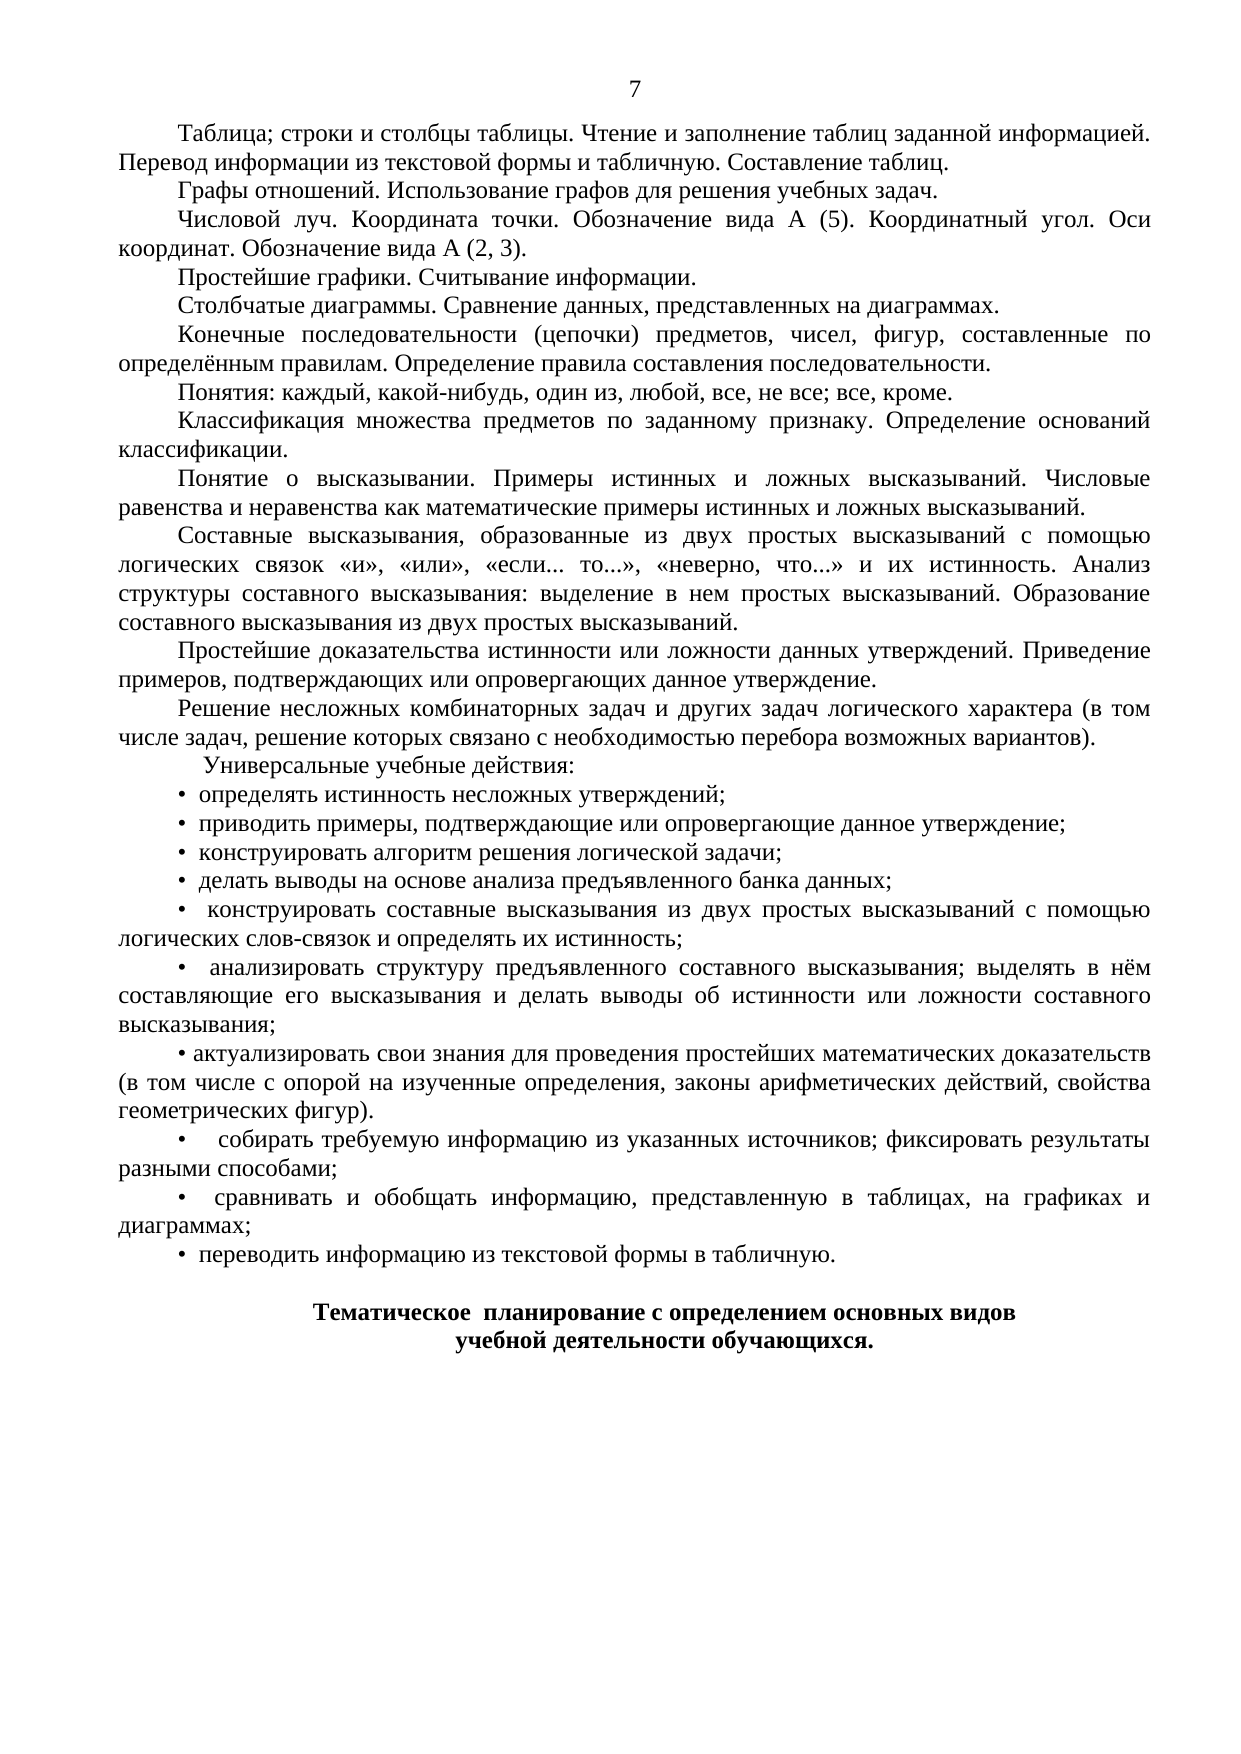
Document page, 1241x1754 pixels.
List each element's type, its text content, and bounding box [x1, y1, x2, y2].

text Понятия: каждый, какой-нибудь, один из, любой, все, не все; все, кроме. [118, 377, 1152, 406]
text • приводить примеры, подтверждающие или опровергающие данное утверждение; [118, 808, 1152, 837]
text • актуализировать свои знания для проведения простейших математических доказательств (в том числе с опорой на изученные определения, законы арифметических действий, свойства геометрических фигур). [118, 1038, 1152, 1124]
text Понятие о высказывании. Примеры истинных и ложных высказываний. Числовые равенства и неравенства как математические примеры истинных и ложных высказываний. [118, 463, 1152, 521]
text Конечные последовательности (цепочки) предметов, чисел, фигур, составленные по определённым правилам. Определение правила составления последовательности. [118, 319, 1152, 377]
text Решение несложных комбинаторных задач и других задач логического характера (в том числе задач, решение которых связано с необходимостью перебора возможных вариантов). [118, 693, 1152, 751]
text • делать выводы на основе анализа предъявленного банка данных; [118, 866, 1152, 894]
text • сравнивать и обобщать информацию, представленную в таблицах, на графиках и диаграммах; [118, 1182, 1152, 1239]
text Простейшие графики. Считывание информации. [118, 262, 1152, 291]
text Столбчатые диаграммы. Сравнение данных, представленных на диаграммах. [118, 291, 1152, 319]
text Числовой луч. Координата точки. Обозначение вида А (5). Координатный угол. Оси координат. Обозначение вида А (2, 3). [118, 204, 1152, 262]
text • определять истинность несложных утверждений; [118, 779, 1152, 808]
text Простейшие доказательства истинности или ложности данных утверждений. Приведение примеров, подтверждающих или опровергающих данное утверждение. [118, 636, 1152, 693]
text учебной деятельности обучающихся. [118, 1326, 1152, 1354]
text • анализировать структуру предъявленного составного высказывания; выделять в нём составляющие его высказывания и делать выводы об истинности или ложности составного высказывания; [118, 952, 1152, 1038]
text Универсальные учебные действия: [118, 751, 1152, 779]
text • переводить информацию из текстовой формы в табличную. [118, 1239, 1152, 1268]
text Графы отношений. Использование графов для решения учебных задач. [118, 176, 1152, 204]
text Таблица; строки и столбцы таблицы. Чтение и заполнение таблиц заданной информацией. Перевод информации из текстовой формы и табличную. Составление таблиц. [118, 118, 1152, 176]
text • собирать требуемую информацию из указанных источников; фиксировать результаты разными способами; [118, 1124, 1152, 1182]
text Классификация множества предметов по заданному признаку. Определение оснований классификации. [118, 406, 1152, 463]
text • конструировать алгоритм решения логической задачи; [118, 837, 1152, 866]
text Тематическое планирование с определением основных видов [118, 1297, 1152, 1326]
text • конструировать составные высказывания из двух простых высказываний с помощью логических слов-связок и определять их истинность; [118, 894, 1152, 952]
text Составные высказывания, образованные из двух простых высказываний с помощью логических связок «и», «или», «если... то...», «неверно, что...» и их истинность. Анализ структуры составного высказывания: выделение в нем простых высказываний. Образование составного высказывания из двух простых высказываний. [118, 521, 1152, 636]
